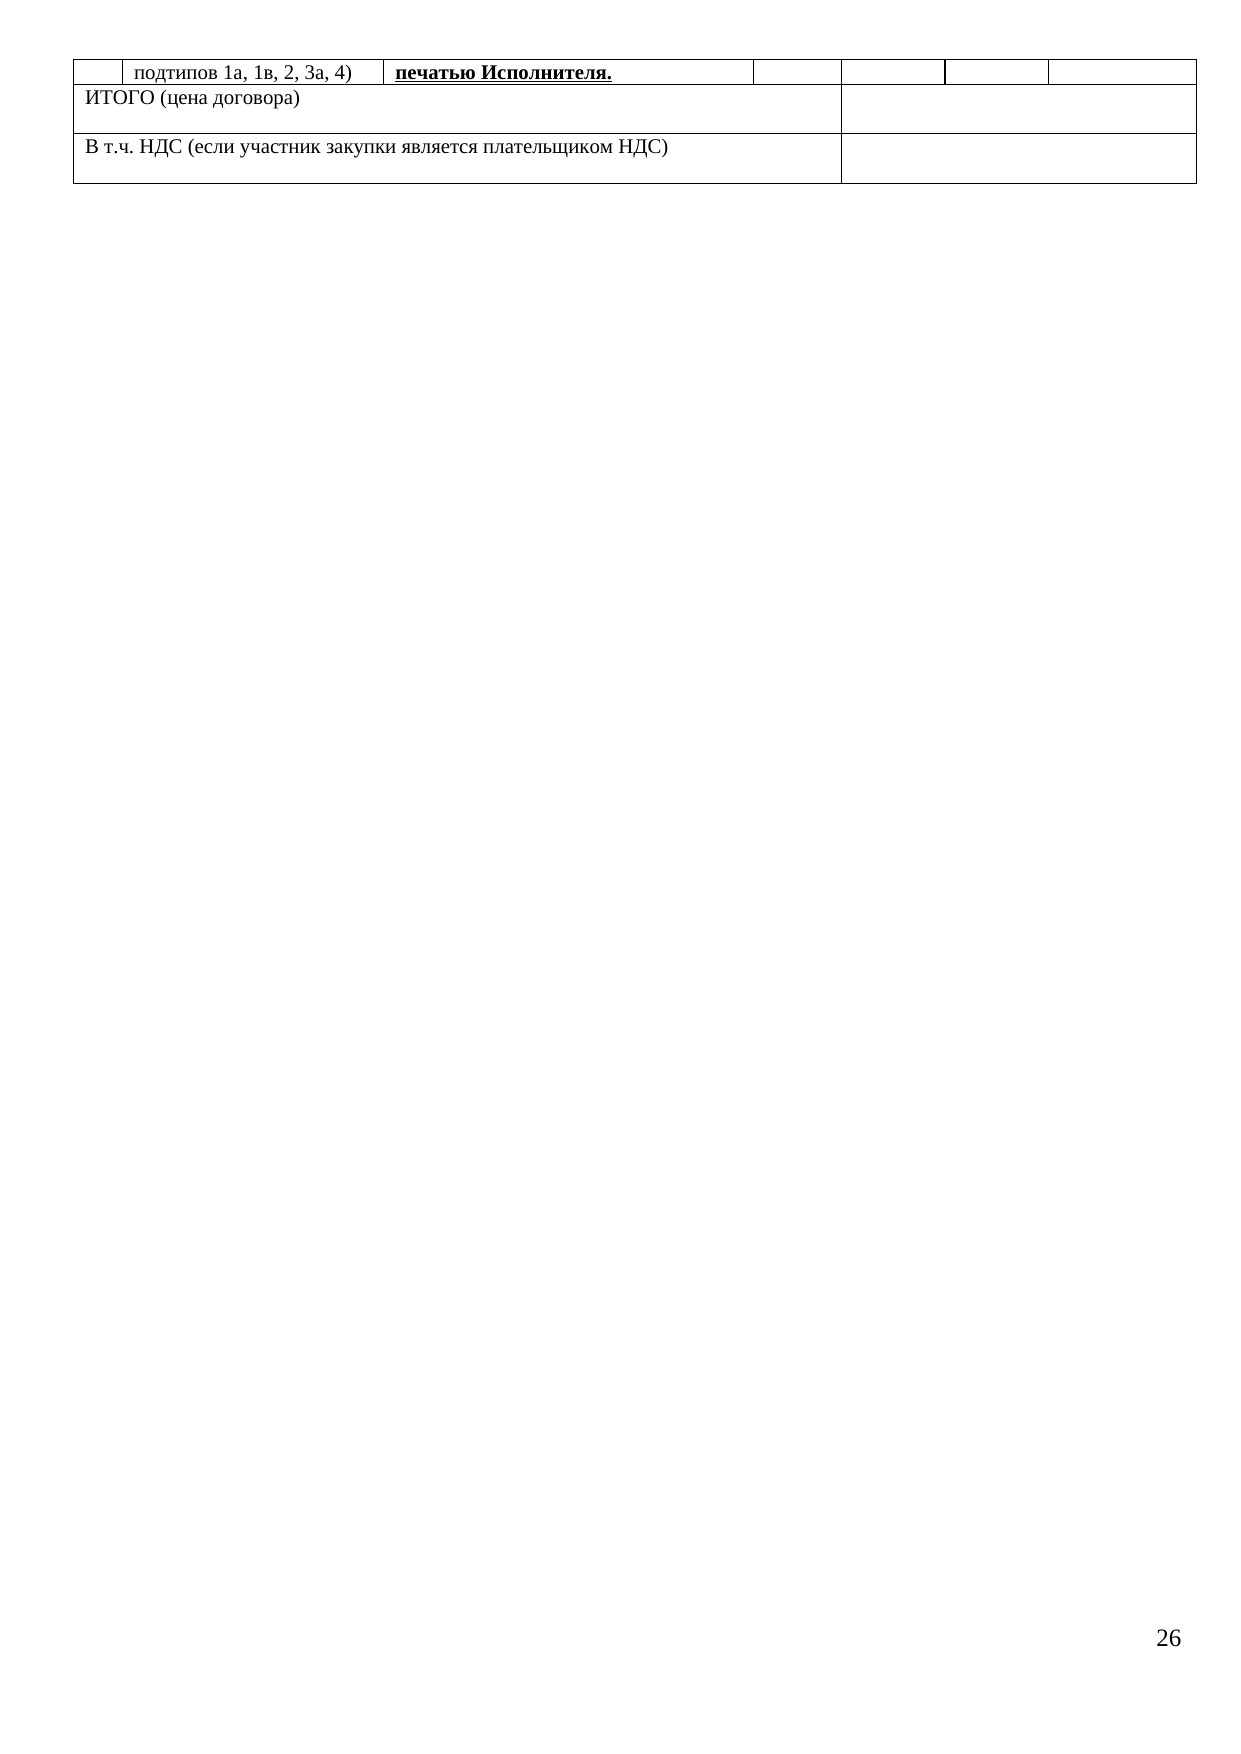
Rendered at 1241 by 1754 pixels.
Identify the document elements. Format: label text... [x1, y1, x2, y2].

table_cell 14 [74, 60, 122, 84]
table_cell [842, 85, 1196, 133]
table_cell [946, 60, 1048, 84]
table_cell [1049, 60, 1196, 84]
table_cell 170 [842, 60, 944, 84]
table_cell ИТОГО (цена договора) [74, 85, 841, 133]
table_cell услуга [754, 60, 841, 84]
table_cell [842, 134, 1196, 182]
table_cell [123, 60, 383, 84]
table_cell В т.ч. НДС (если участник закупки является плательщиком НДС) [74, 134, 841, 182]
